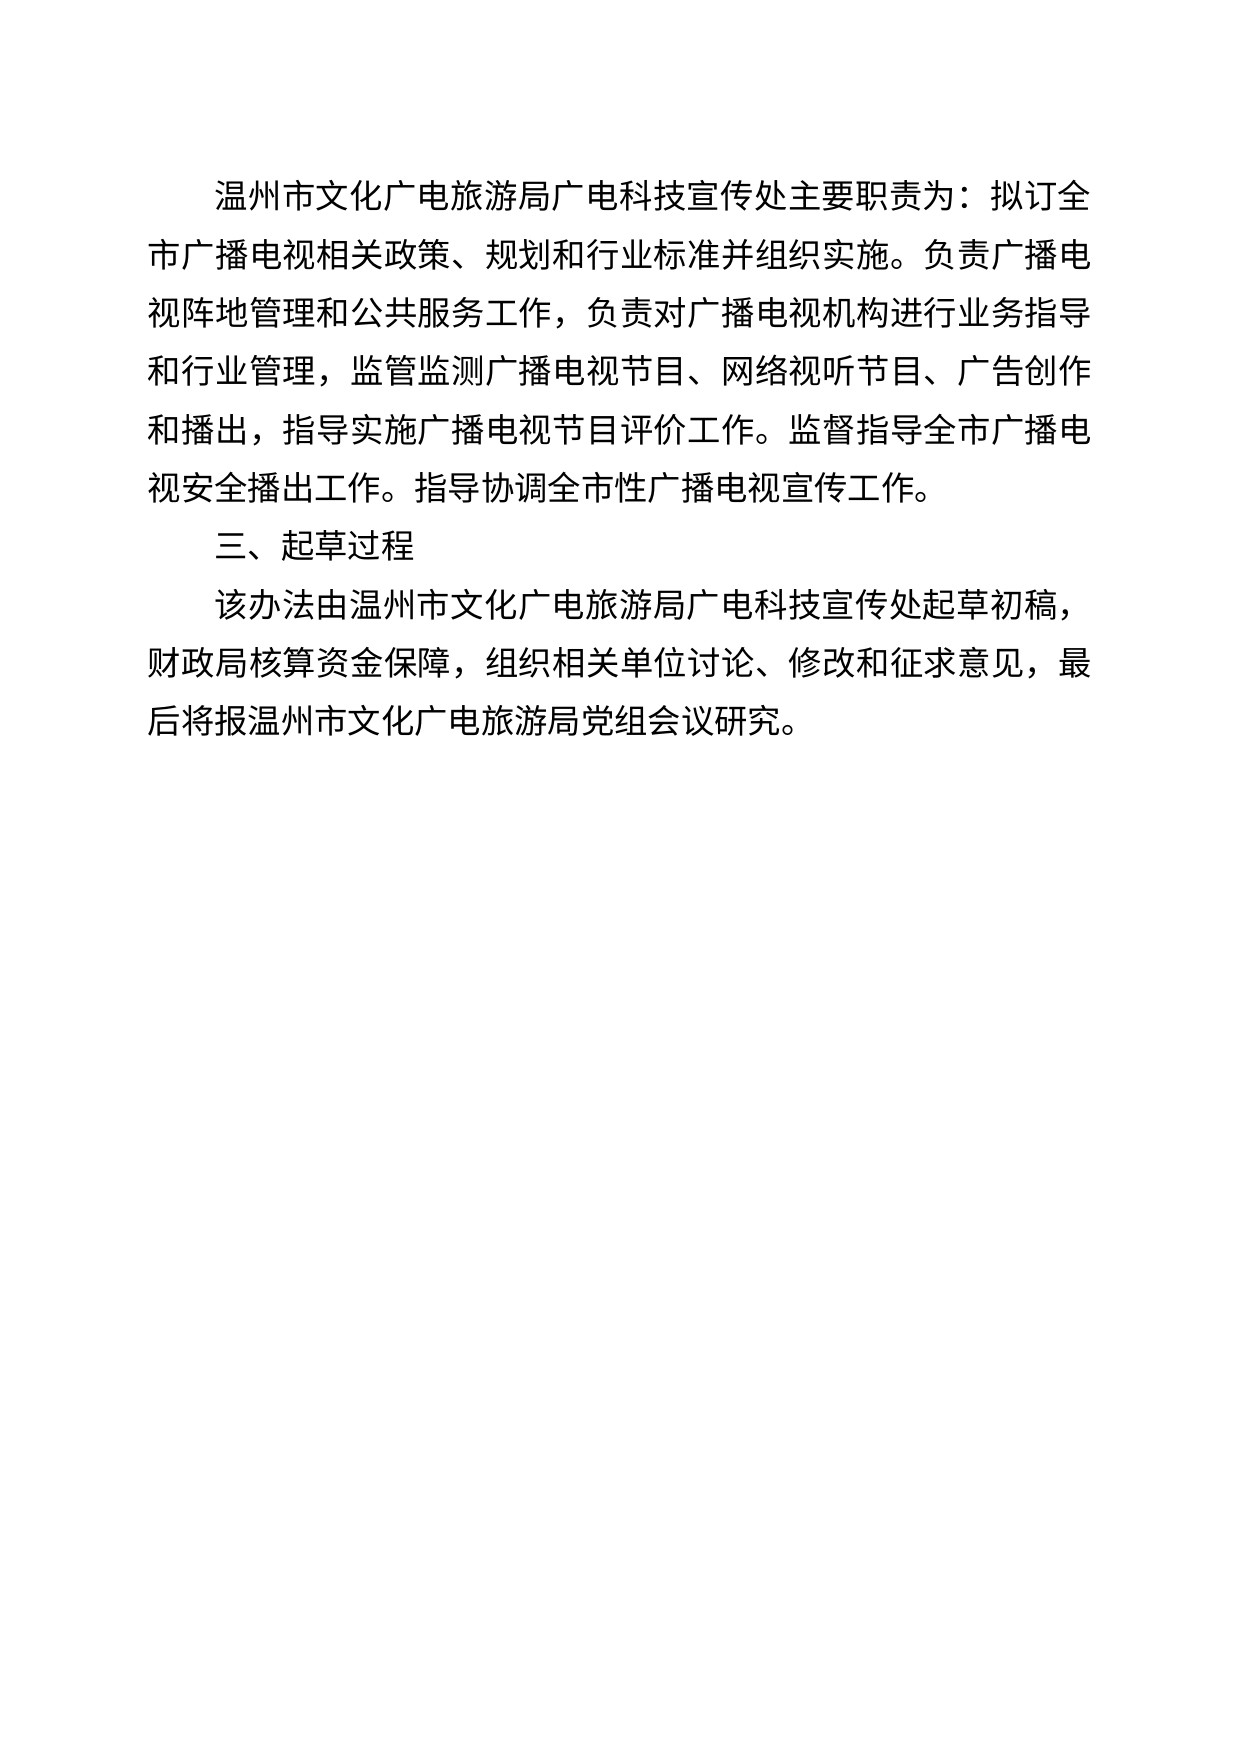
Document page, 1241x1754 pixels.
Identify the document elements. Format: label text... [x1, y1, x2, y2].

text 三、起草过程 [148, 512, 1093, 570]
text 温州市文化广电旅游局广电科技宣传处主要职责为：拟订全市广播电视相关政策、规划和行业标准并组织实施。负责广播电视阵地管理和公共服务工作，负责对广播电视机构进行业务指导和行业管理，监管监测广播电视节目、网络视听节目、广告创作和播出，指导实施广播电视节目评价工作。监督指导全市广播电视安全播出工作。指导协调全市性广播电视宣传工作。 [148, 162, 1093, 512]
text 该办法由温州市文化广电旅游局广电科技宣传处起草初稿，财政局核算资金保障，组织相关单位讨论、修改和征求意见，最后将报温州市文化广电旅游局党组会议研究。 [148, 570, 1093, 745]
